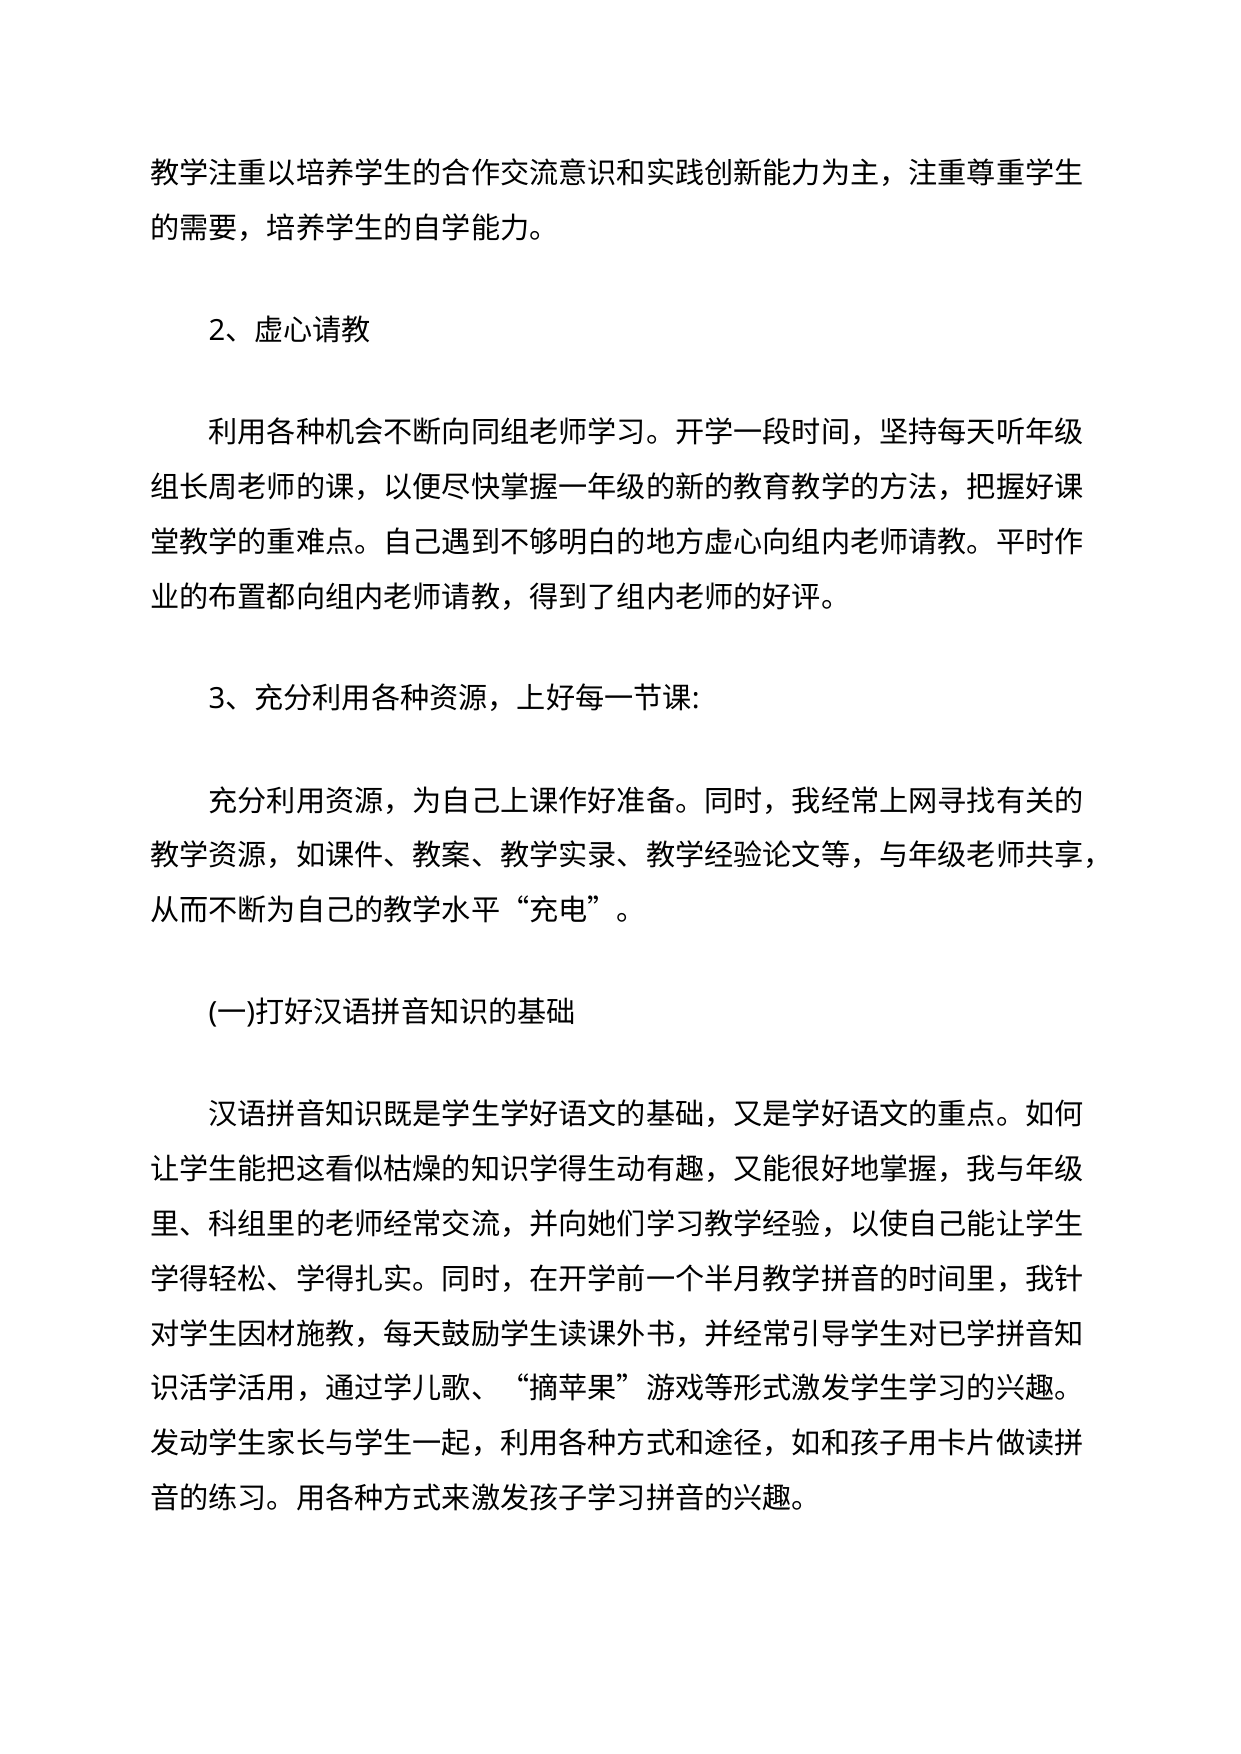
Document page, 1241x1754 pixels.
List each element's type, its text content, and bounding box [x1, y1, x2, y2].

text 汉语拼音知识既是学生学好语文的基础，又是学好语文的重点。如何让学生能把这看似枯燥的知识学得生动有趣，又能很好地掌握，我与年级里、科组里的老师经常交流，并向她们学习教学经验，以使自己能让学生学得轻松、学得扎实。同时，在开学前一个半月教学拼音的时间里，我针对学生因材施教，每天鼓励学生读课外书，并经常引导学生对已学拼音知识活学活用，通过学儿歌、“摘苹果”游戏等形式激发学生学习的兴趣。发动学生家长与学生一起，利用各种方式和途径，如和孩子用卡片做读拼音的练习。用各种方式来激发孩子学习拼音的兴趣。 [150, 1091, 1090, 1517]
text 利用各种机会不断向同组老师学习。开学一段时间，坚持每天听年级组长周老师的课，以便尽快掌握一年级的新的教育教学的方法，把握好课堂教学的重难点。自己遇到不够明白的地方虚心向组内老师请教。平时作业的布置都向组内老师请教，得到了组内老师的好评。 [150, 409, 1090, 616]
text (一)打好汉语拼音知识的基础 [150, 989, 1090, 1031]
text 3、充分利用各种资源，上好每一节课: [150, 675, 1090, 717]
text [150, 150, 1090, 247]
text 2、虚心请教 [150, 307, 1090, 349]
text 充分利用资源，为自己上课作好准备。同时，我经常上网寻找有关的教学资源，如课件、教案、教学实录、教学经验论文等，与年级老师共享，从而不断为自己的教学水平“充电”。 [150, 777, 1090, 929]
